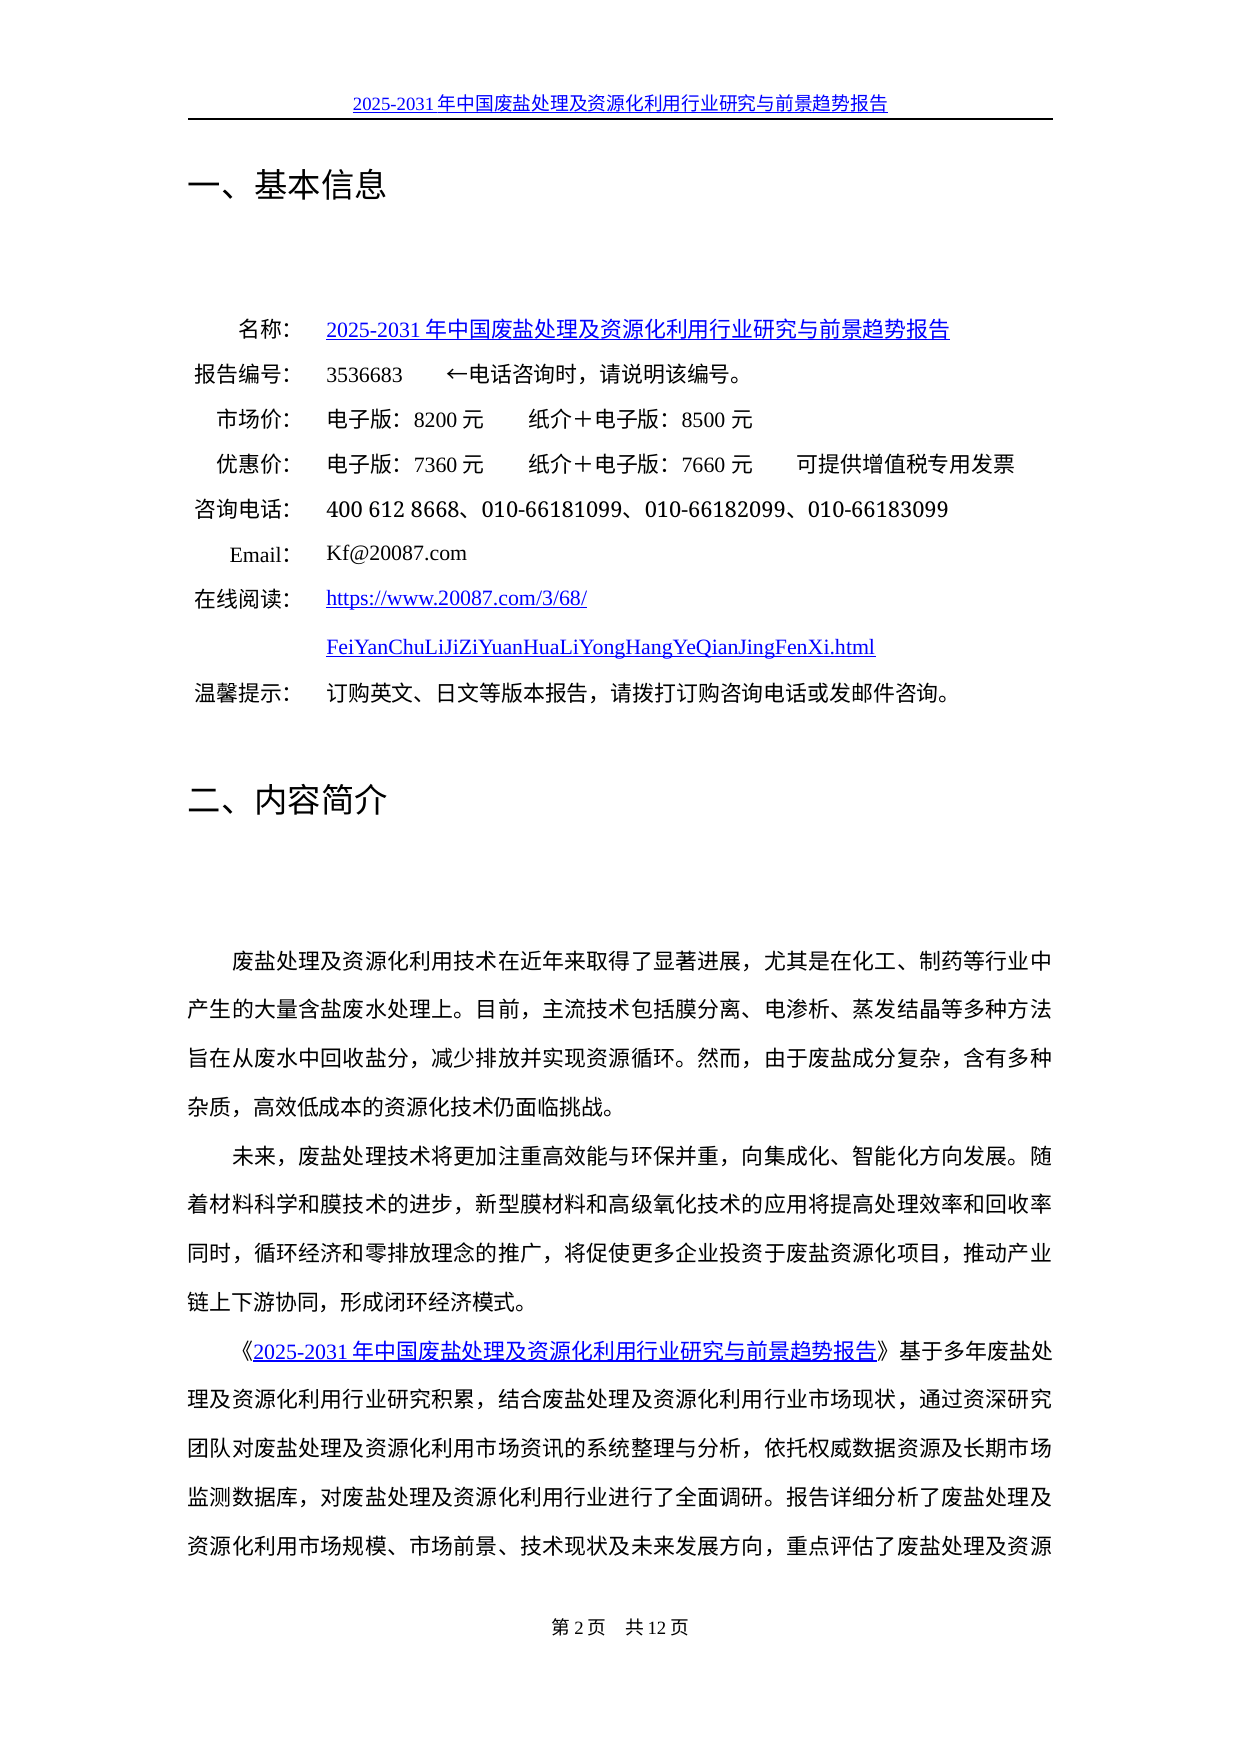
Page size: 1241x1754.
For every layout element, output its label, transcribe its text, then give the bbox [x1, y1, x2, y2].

table_cell 优惠价： [167, 447, 315, 492]
table_cell 在线阅读： [167, 582, 315, 675]
table_header 名称： [167, 312, 315, 357]
title 一、基本信息 [187, 150, 1053, 215]
table_header 2025-2031年中国废盐处理及资源化利用行业研究与前景趋势报告 [315, 312, 1073, 357]
table_cell Email： [167, 537, 315, 582]
table_cell [315, 582, 1073, 675]
table_cell 电子版：8200 元 纸介＋电子版：8500 元 [315, 402, 1073, 447]
table_cell 温馨提示： [167, 675, 315, 720]
table_cell 咨询电话： [167, 492, 315, 537]
title 二、内容简介 [187, 766, 1053, 831]
table_cell 3536683 ←电话咨询时，请说明该编号。 [315, 357, 1073, 402]
table_cell 订购英文、日文等版本报告，请拨打订购咨询电话或发邮件咨询。 [315, 675, 1073, 720]
table_cell 市场价： [167, 402, 315, 447]
table_cell 报告编号： [167, 357, 315, 402]
table_cell 电子版：7360 元 纸介＋电子版：7660 元 可提供增值税专用发票 [315, 447, 1073, 492]
table_cell Kf@20087.com [315, 537, 1073, 582]
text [187, 943, 1053, 1561]
table_cell 400 612 8668、010-66181099、010-66182099、010-66183099 [315, 492, 1073, 537]
